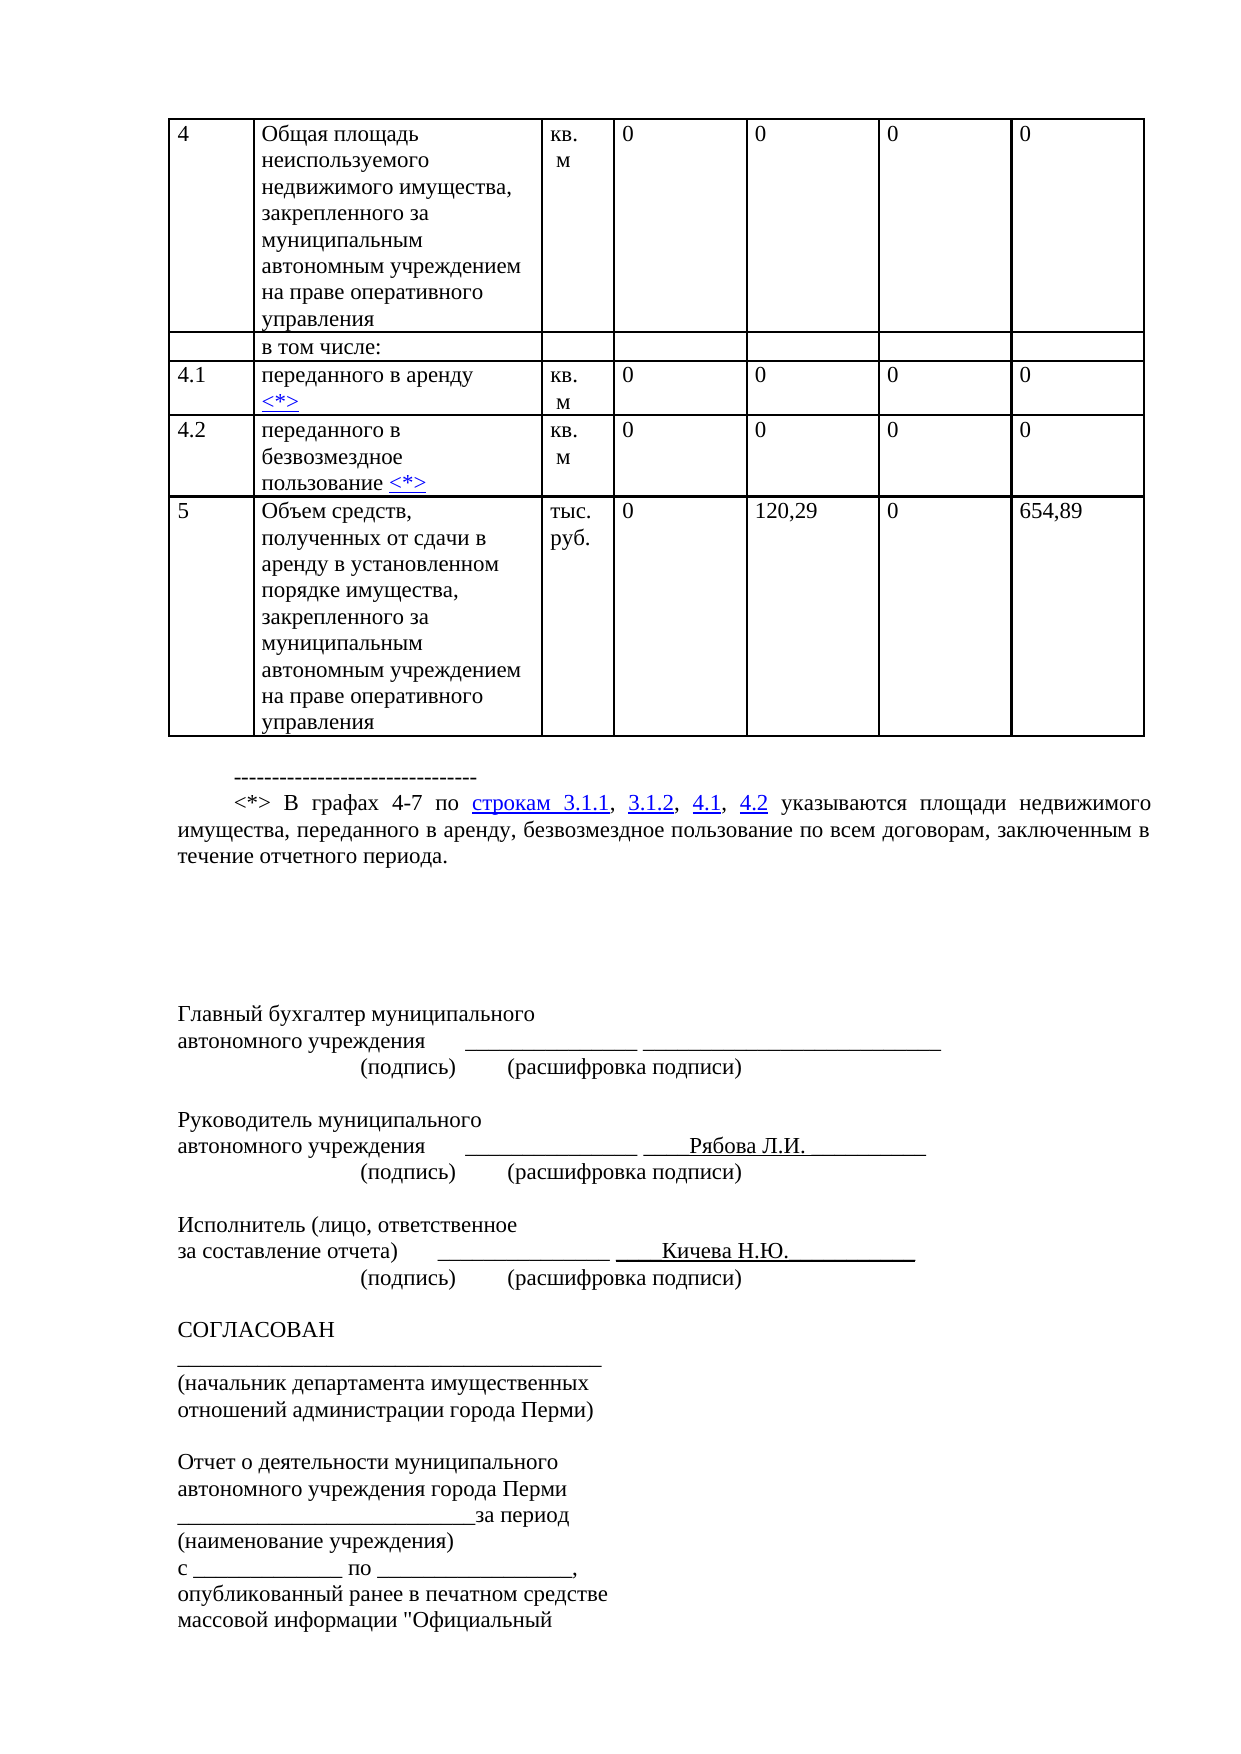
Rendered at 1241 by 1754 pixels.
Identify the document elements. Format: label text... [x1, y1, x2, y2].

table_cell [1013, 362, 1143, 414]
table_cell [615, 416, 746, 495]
text Руководитель муниципального [177, 1106, 1152, 1132]
text Исполнитель (лицо, ответственное [177, 1211, 1152, 1237]
text автономного учреждения _______________ ____Рябова Л.И. __________ [177, 1132, 1152, 1158]
text за составление отчета) _______________ ____Кичева Н.Ю.___________ [177, 1237, 1152, 1264]
text с _____________ по _________________, [177, 1554, 1152, 1580]
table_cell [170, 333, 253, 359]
text отношений администрации города Перми) [177, 1396, 1152, 1422]
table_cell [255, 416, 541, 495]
text (подпись) (расшифровка подписи) [177, 1264, 1152, 1290]
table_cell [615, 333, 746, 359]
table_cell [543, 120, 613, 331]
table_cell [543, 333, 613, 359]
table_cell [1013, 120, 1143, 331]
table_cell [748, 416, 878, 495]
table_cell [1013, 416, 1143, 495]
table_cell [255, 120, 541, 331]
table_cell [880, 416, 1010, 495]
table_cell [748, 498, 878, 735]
text (начальник департамента имущественных [177, 1369, 1152, 1396]
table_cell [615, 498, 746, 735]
text (наименование учреждения) [177, 1527, 1152, 1554]
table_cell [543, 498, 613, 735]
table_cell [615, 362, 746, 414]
text автономного учреждения _______________ __________________________ [177, 1027, 1152, 1053]
text Отчет о деятельности муниципального [177, 1448, 1152, 1475]
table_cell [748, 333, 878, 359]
text Главный бухгалтер муниципального [177, 1000, 1152, 1027]
text __________________________за период [177, 1501, 1152, 1527]
text массовой информации "Официальный [177, 1606, 1152, 1633]
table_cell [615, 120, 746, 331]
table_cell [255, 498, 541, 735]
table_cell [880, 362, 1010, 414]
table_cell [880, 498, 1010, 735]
text (подпись) (расшифровка подписи) [177, 1053, 1152, 1079]
text автономного учреждения города Перми [177, 1475, 1152, 1501]
text <*> В графах 4-7 по строкам 3.1.1, 3.1.2, 4.1, 4.2 указываются площади недвижимого имущества, переданного в аренду, безвозмездное пользование по всем договорам, заключенным в течение отчетного периода. [177, 789, 1152, 868]
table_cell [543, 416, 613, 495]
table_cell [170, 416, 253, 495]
text (подпись) (расшифровка подписи) [177, 1158, 1152, 1185]
text опубликованный ранее в печатном средстве [177, 1580, 1152, 1606]
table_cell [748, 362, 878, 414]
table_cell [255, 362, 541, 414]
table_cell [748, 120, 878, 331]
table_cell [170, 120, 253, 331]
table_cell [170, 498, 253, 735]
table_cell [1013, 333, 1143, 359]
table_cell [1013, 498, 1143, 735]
text -------------------------------- [177, 763, 1152, 789]
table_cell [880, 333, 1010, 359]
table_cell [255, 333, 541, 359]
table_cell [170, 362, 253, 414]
text СОГЛАСОВАН [177, 1317, 1152, 1343]
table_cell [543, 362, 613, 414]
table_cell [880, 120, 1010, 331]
text _____________________________________ [177, 1343, 1152, 1369]
